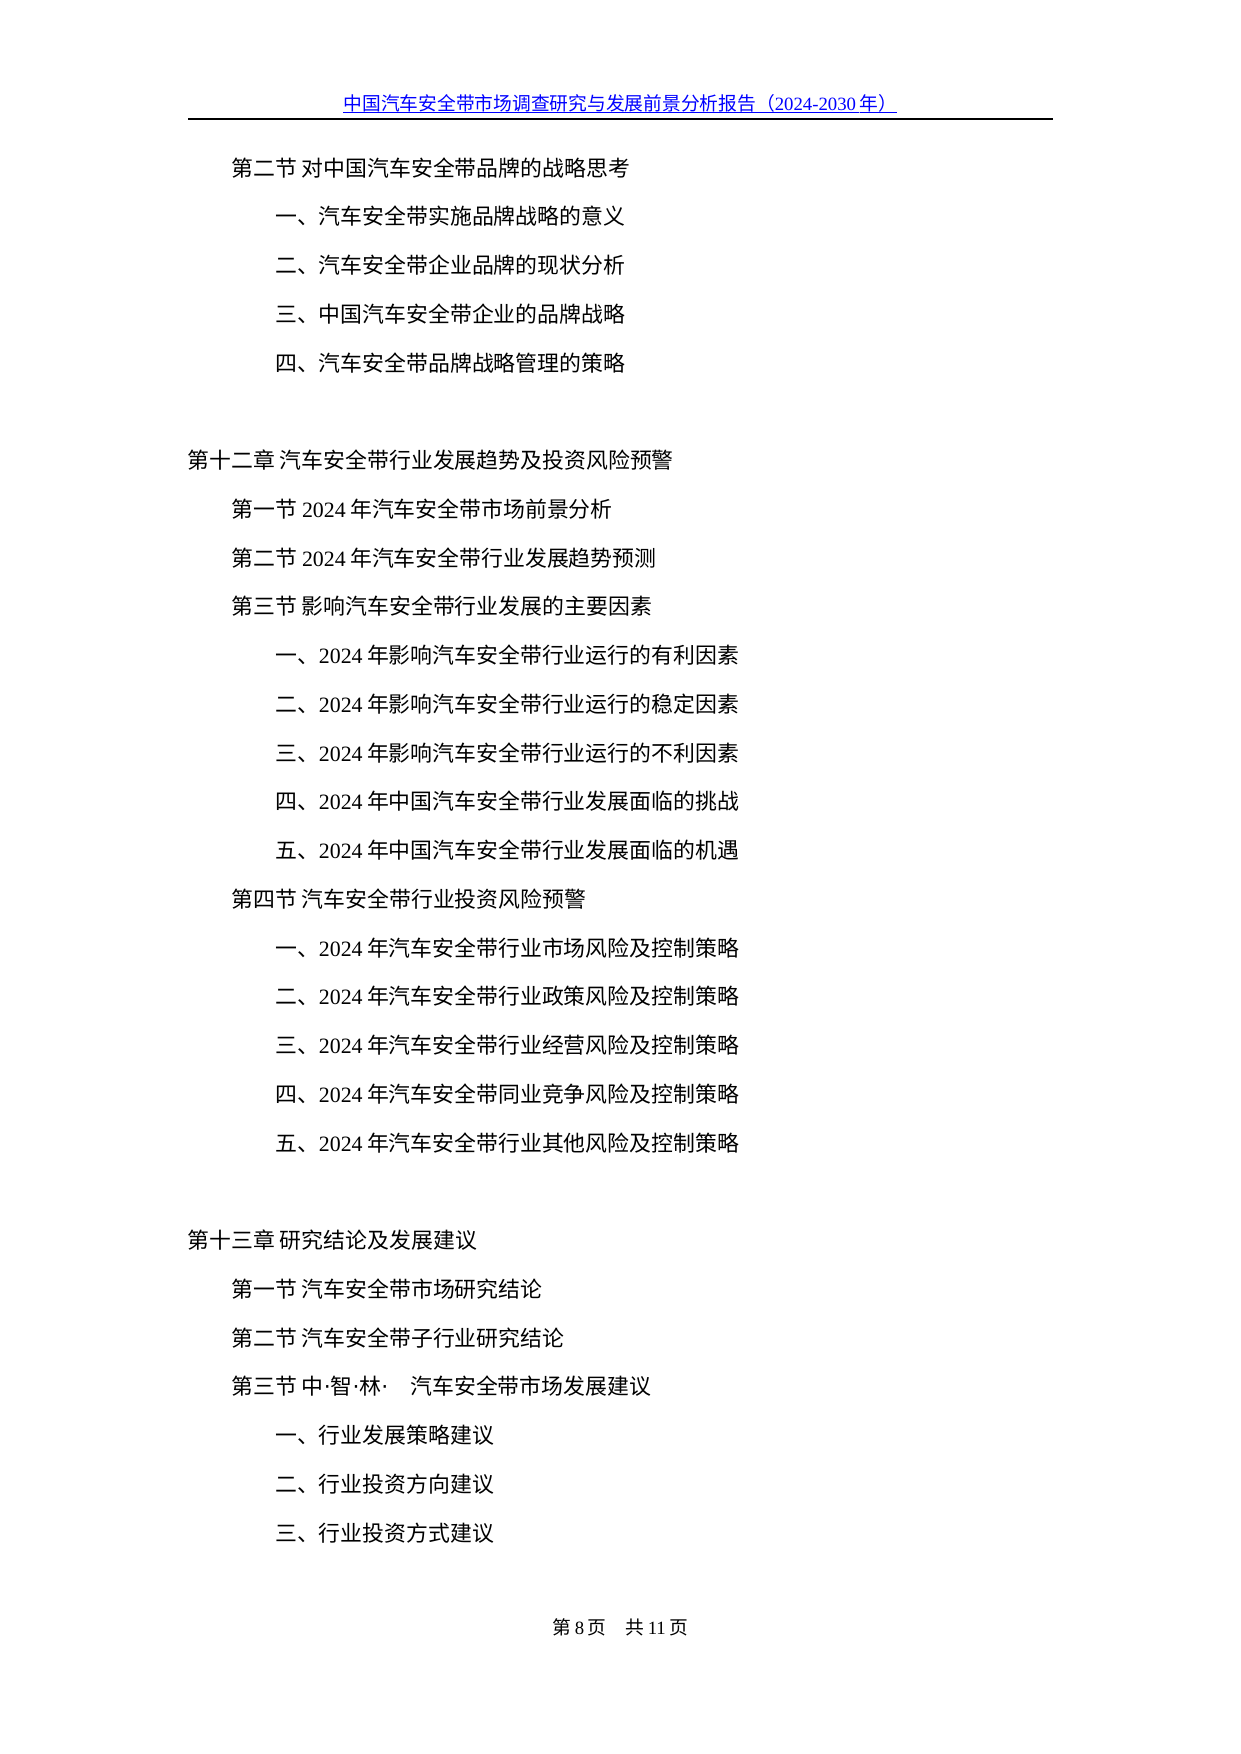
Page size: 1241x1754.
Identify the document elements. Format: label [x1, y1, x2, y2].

text [187, 150, 1053, 1548]
